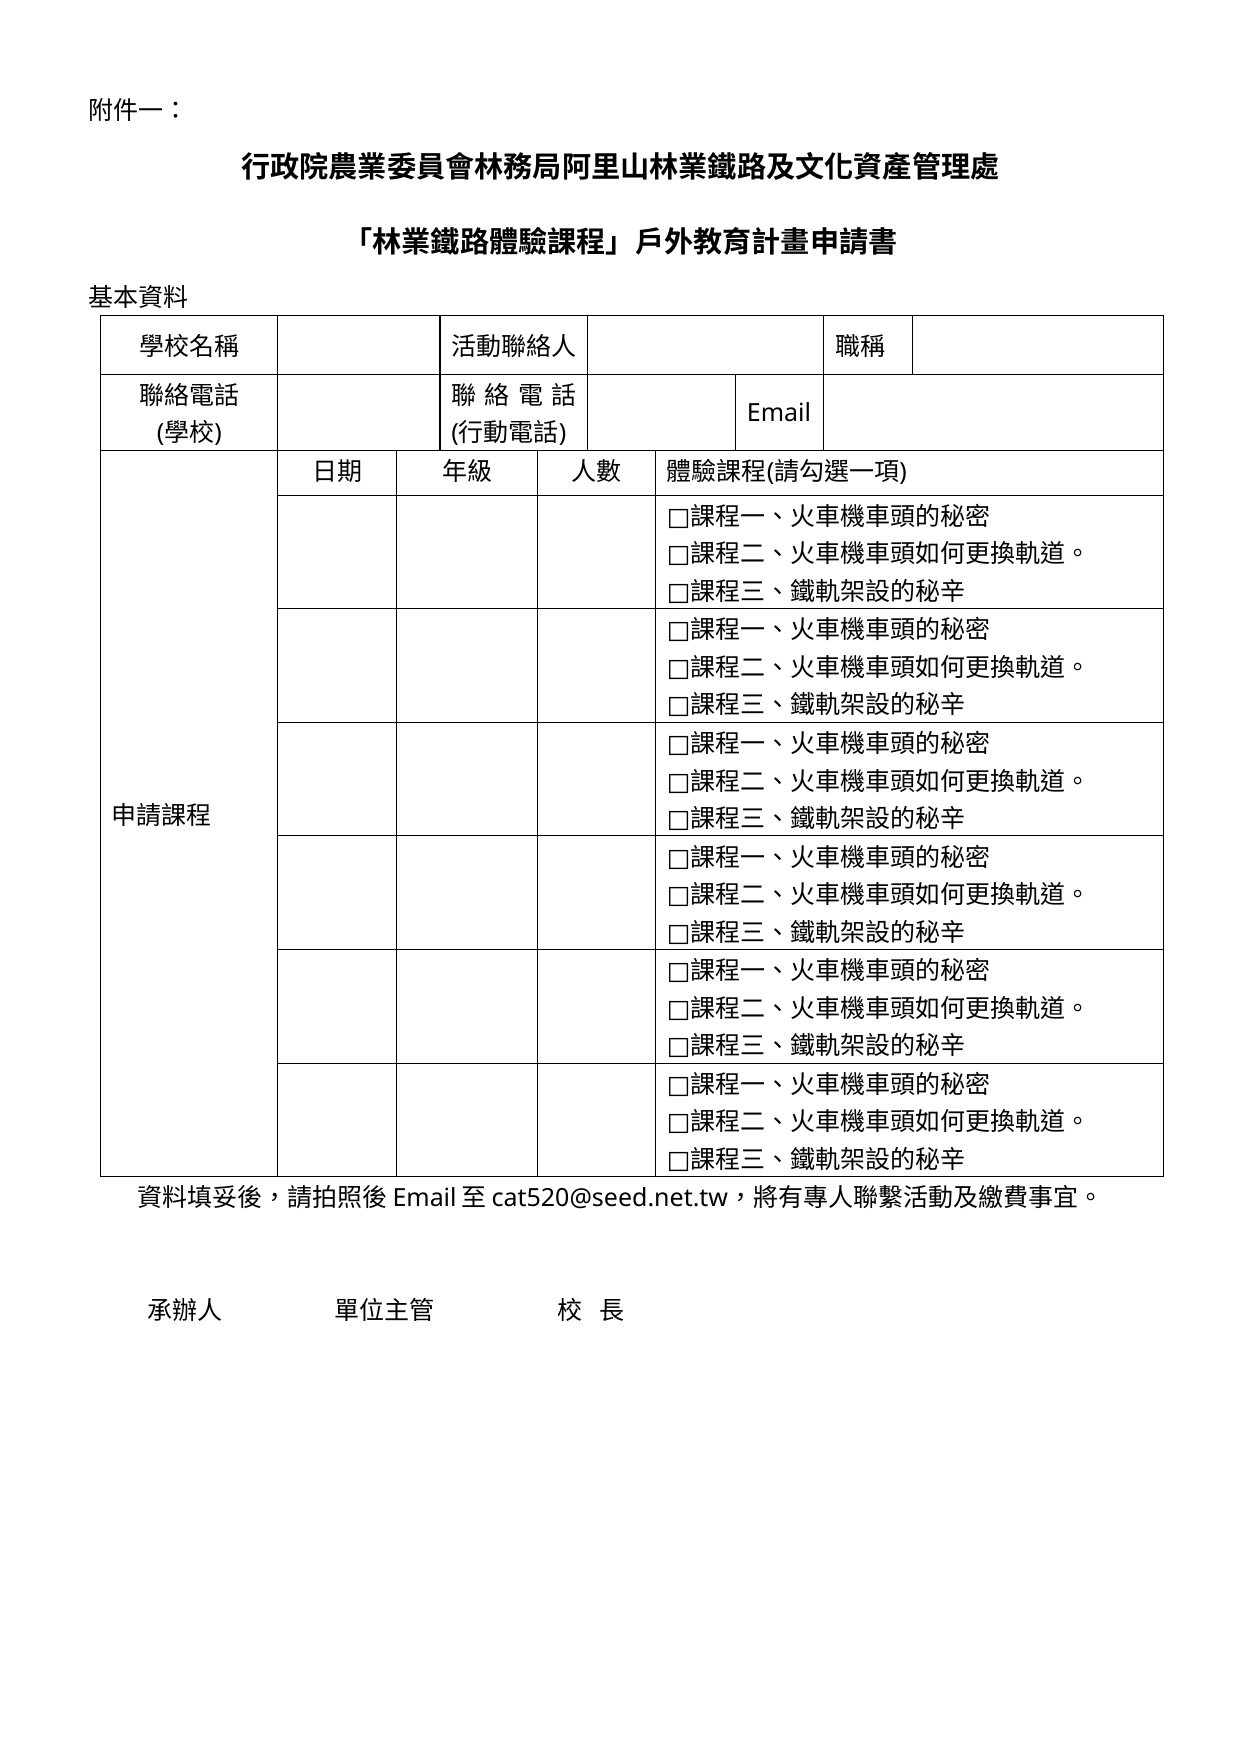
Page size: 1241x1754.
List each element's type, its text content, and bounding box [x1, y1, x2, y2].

text 資料填妥後，請拍照後Email至cat520@seed.net.tw，將有專人聯繫活動及繳費事宜。 [89, 1177, 1152, 1214]
table_cell [278, 1064, 396, 1176]
table_cell [278, 723, 396, 835]
table_cell [397, 609, 537, 722]
table_cell [278, 950, 396, 1062]
table_cell 聯絡電話 (學校) [101, 375, 277, 449]
table_cell □課程一、火車機車頭的秘密 □課程二、火車機車頭如何更換軌道。 □課程三、鐵軌架設的秘辛 [656, 496, 1163, 608]
text 行政院農業委員會林務局阿里山林業鐵路及文化資產管理處 [89, 127, 1152, 202]
table_cell [397, 836, 537, 949]
table_header [913, 316, 1163, 373]
text 「林業鐵路體驗課程」戶外教育計畫申請書 [89, 202, 1152, 277]
table_cell [538, 496, 655, 608]
table_cell [588, 375, 735, 449]
table_cell □課程一、火車機車頭的秘密 □課程二、火車機車頭如何更換軌道。 □課程三、鐵軌架設的秘辛 [656, 836, 1163, 949]
text 附件一： [89, 89, 1152, 127]
table_cell □課程一、火車機車頭的秘密 □課程二、火車機車頭如何更換軌道。 □課程三、鐵軌架設的秘辛 [656, 609, 1163, 722]
table_cell [278, 375, 439, 449]
table_cell [278, 609, 396, 722]
table_cell □課程一、火車機車頭的秘密 □課程二、火車機車頭如何更換軌道。 □課程三、鐵軌架設的秘辛 [656, 723, 1163, 835]
table_cell [397, 950, 537, 1062]
table_cell [397, 1064, 537, 1176]
table_cell [824, 375, 1163, 449]
table_cell 人數 [538, 451, 655, 495]
text 承辦人 單位主管 校 長 [89, 1289, 1152, 1327]
table_header 活動聯絡人 [441, 316, 587, 373]
table_cell □課程一、火車機車頭的秘密 □課程二、火車機車頭如何更換軌道。 □課程三、鐵軌架設的秘辛 [656, 1064, 1163, 1176]
table_header [278, 316, 439, 373]
table_cell 年級 [397, 451, 537, 495]
table_cell [538, 1064, 655, 1176]
table_cell 聯絡電話(行動電話) [441, 375, 587, 449]
table_cell 日期 [278, 451, 396, 495]
table_cell 申請課程 [101, 451, 277, 1176]
table_cell [538, 836, 655, 949]
table_cell [538, 723, 655, 835]
text 基本資料 [89, 277, 1152, 314]
table_header [588, 316, 823, 373]
table_cell [538, 950, 655, 1062]
table_cell [397, 723, 537, 835]
table_cell [278, 496, 396, 608]
table_header 學校名稱 [101, 316, 277, 373]
table_cell [538, 609, 655, 722]
table_cell □課程一、火車機車頭的秘密 □課程二、火車機車頭如何更換軌道。 □課程三、鐵軌架設的秘辛 [656, 950, 1163, 1062]
table_cell 體驗課程(請勾選一項) [656, 451, 1163, 495]
table_header 職稱 [824, 316, 912, 373]
table_cell [397, 496, 537, 608]
table_cell [278, 836, 396, 949]
table_cell Email [736, 375, 823, 449]
